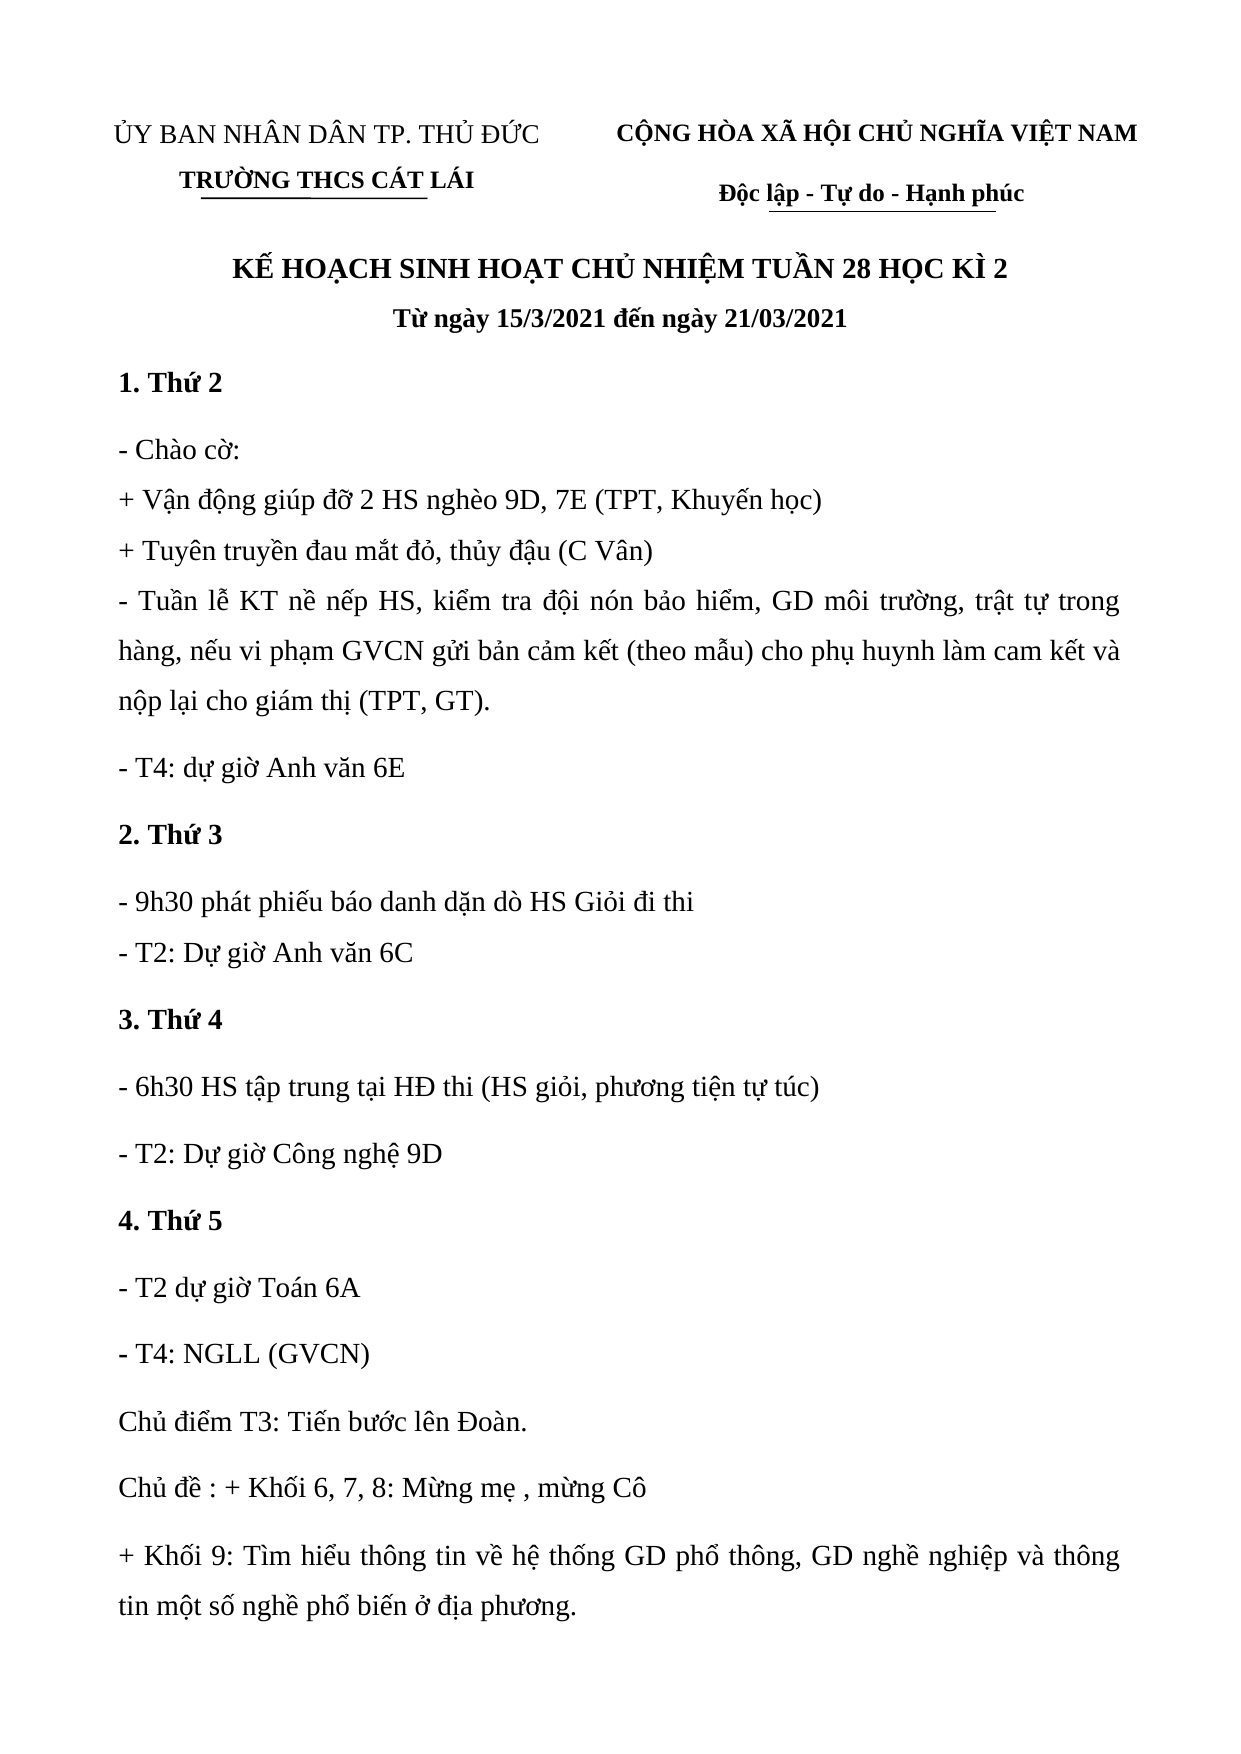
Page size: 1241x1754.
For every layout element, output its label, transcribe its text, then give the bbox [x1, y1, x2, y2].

text - T4: dự giờ Anh văn 6E [118, 751, 1122, 784]
text - T2: Dự giờ Anh văn 6C [118, 935, 1122, 968]
text - T4: NGLL (GVCN) [118, 1337, 1122, 1370]
text - Chào cờ: [118, 432, 1122, 466]
text 1. Thứ 2 [118, 365, 1122, 398]
table_header CỘNG HÒA XÃ HỘI CHỦ NGHĨA VIỆT NAM Độc lập - Tự do - Hạnh phúc [561, 118, 1181, 239]
text Từ ngày 15/3/2021 đến ngày 21/03/2021 [118, 302, 1122, 333]
text Chủ đề : + Khối 6, 7, 8: Mừng mẹ , mừng Cô [118, 1471, 1122, 1504]
text 4. Thứ 5 [118, 1203, 1122, 1236]
text - T2: Dự giờ Công nghệ 9D [118, 1136, 1122, 1169]
text - 6h30 HS tập trung tại HĐ thi (HS giỏi, phương tiện tự túc) [118, 1069, 1122, 1102]
table_header ỦY BAN NHÂN DÂN TP. THỦ ĐỨC TRƯỜNG THCS CÁT LÁI [92, 118, 561, 239]
text - 9h30 phát phiếu báo danh dặn dò HS Giỏi đi thi [118, 884, 1122, 918]
text + Tuyên truyền đau mắt đỏ, thủy đậu (C Vân) [118, 533, 1122, 566]
text Chủ điểm T3: Tiến bước lên Đoàn. [118, 1404, 1122, 1437]
text 3. Thứ 4 [118, 1002, 1122, 1035]
text + Khối 9: Tìm hiểu thông tin về hệ thống GD phổ thông, GD nghề nghiệp và thông tin một số nghề phổ biến ở địa phương. [118, 1538, 1122, 1621]
text + Vận động giúp đỡ 2 HS nghèo 9D, 7E (TPT, Khuyến học) [118, 482, 1122, 516]
text - T2 dự giờ Toán 6A [118, 1270, 1122, 1303]
text 2. Thứ 3 [118, 817, 1122, 851]
text - Tuần lễ KT nề nếp HS, kiểm tra đội nón bảo hiểm, GD môi trường, trật tự trong hàng, nếu vi phạm GVCN gửi bản cảm kết (theo mẫu) cho phụ huynh làm cam kết và nộp lại cho giám thị (TPT, GT). [118, 583, 1122, 717]
text KẾ HOẠCH SINH HOẠT CHỦ NHIỆM TUẦN 28 HỌC KÌ 2 [118, 251, 1122, 285]
